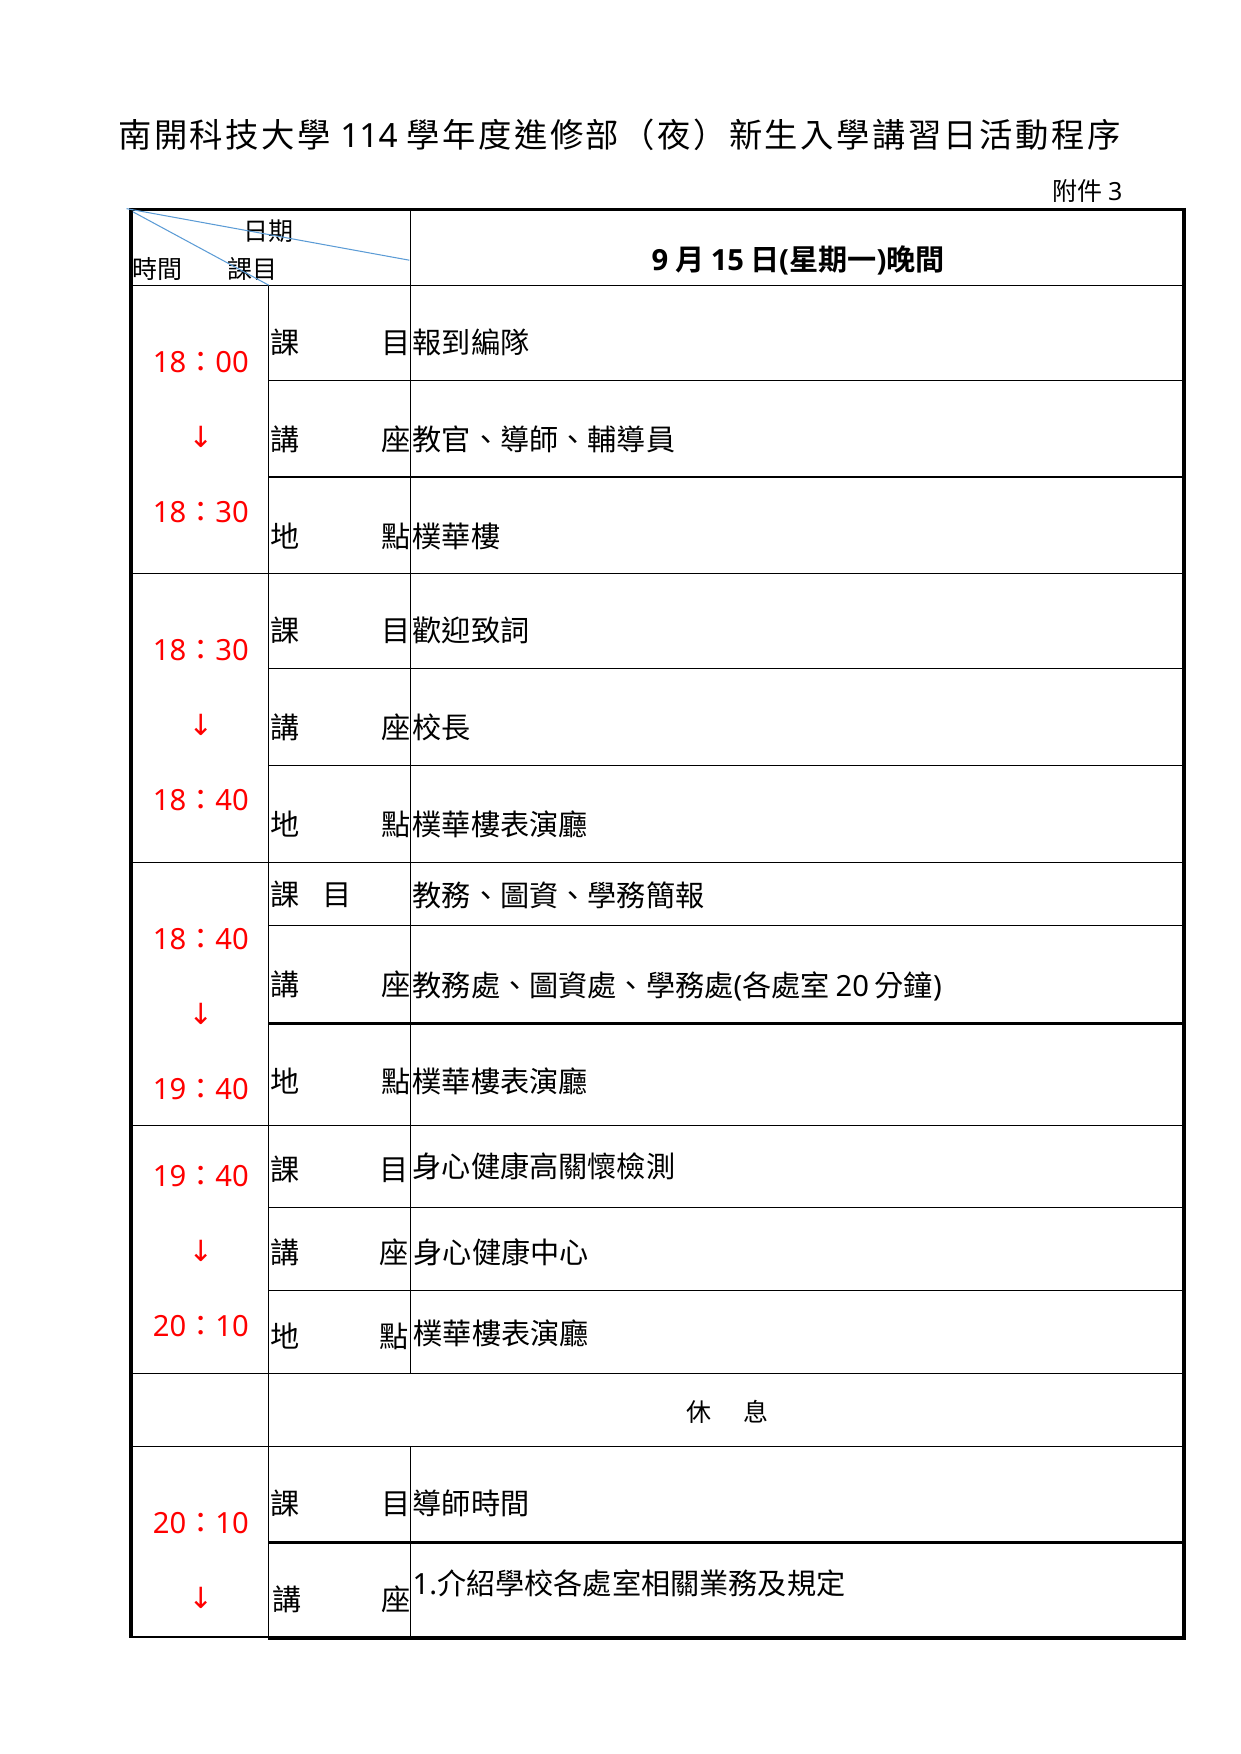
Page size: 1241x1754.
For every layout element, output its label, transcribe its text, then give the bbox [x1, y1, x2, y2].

table_cell 20：10 ↓ 21：00 [133, 1447, 268, 1636]
table_cell 18：40 ↓ 19：40 [133, 863, 268, 1125]
table_header 日期 時間 課目 [137, 212, 410, 285]
text 南開科技大學114學年度進修部（夜）新生入學講習日活動程序 [118, 95, 1122, 170]
table_cell 地點 [269, 478, 410, 573]
table_cell 課 目 [269, 863, 410, 925]
table_cell 教務、圖資、學務簡報 [411, 863, 1182, 925]
table_cell 講座 [269, 926, 410, 1022]
table_cell 樸華樓 [411, 478, 1182, 573]
table_cell 身心健康高關懷檢測 [411, 1126, 1182, 1207]
table_cell 課目 [269, 286, 410, 379]
table_cell 課目 [269, 1447, 410, 1541]
table_cell 教務處、圖資處、學務處(各處室20分鐘) [411, 926, 1182, 1022]
table_cell 樸華樓表演廳 [411, 1025, 1182, 1125]
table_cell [411, 1544, 1182, 1636]
table_cell 講座 [269, 1544, 410, 1636]
table_cell 導師時間 [411, 1447, 1182, 1541]
table_header 日期 時間 課目 [148, 211, 410, 259]
table_cell 地點 [269, 1025, 410, 1125]
table_cell 課目 [269, 1126, 410, 1207]
table_cell 教官、導師、輔導員 [411, 381, 1182, 476]
table_cell 課目 [269, 574, 410, 668]
table_cell 休息 [269, 1374, 1182, 1446]
table_cell 講座 [269, 381, 410, 476]
table_cell 報到編隊 [411, 286, 1182, 379]
table_cell 樸華樓表演廳 [411, 1291, 1182, 1373]
table_header 日期 時間 課目 [133, 214, 265, 285]
text 附件 3 [118, 170, 1122, 208]
table_header 9 月15日(星期一)晚間 [411, 211, 1182, 285]
table_cell 地點 [269, 1291, 410, 1373]
table_cell 地點 [269, 766, 410, 862]
table_cell 樸華樓表演廳 [411, 766, 1182, 862]
table_cell 18：00 ↓ 18：30 [133, 286, 268, 573]
table_cell 18：30 ↓ 18：40 [133, 574, 268, 862]
table_cell 19：40 ↓ 20：10 [133, 1126, 268, 1373]
table_cell 講座 [269, 1208, 410, 1290]
table_cell 講座 [269, 669, 410, 765]
table_cell [133, 1374, 268, 1446]
table_cell 校長 [411, 669, 1182, 765]
table_cell 身心健康中心 [411, 1208, 1182, 1290]
table_cell 歡迎致詞 [411, 574, 1182, 668]
